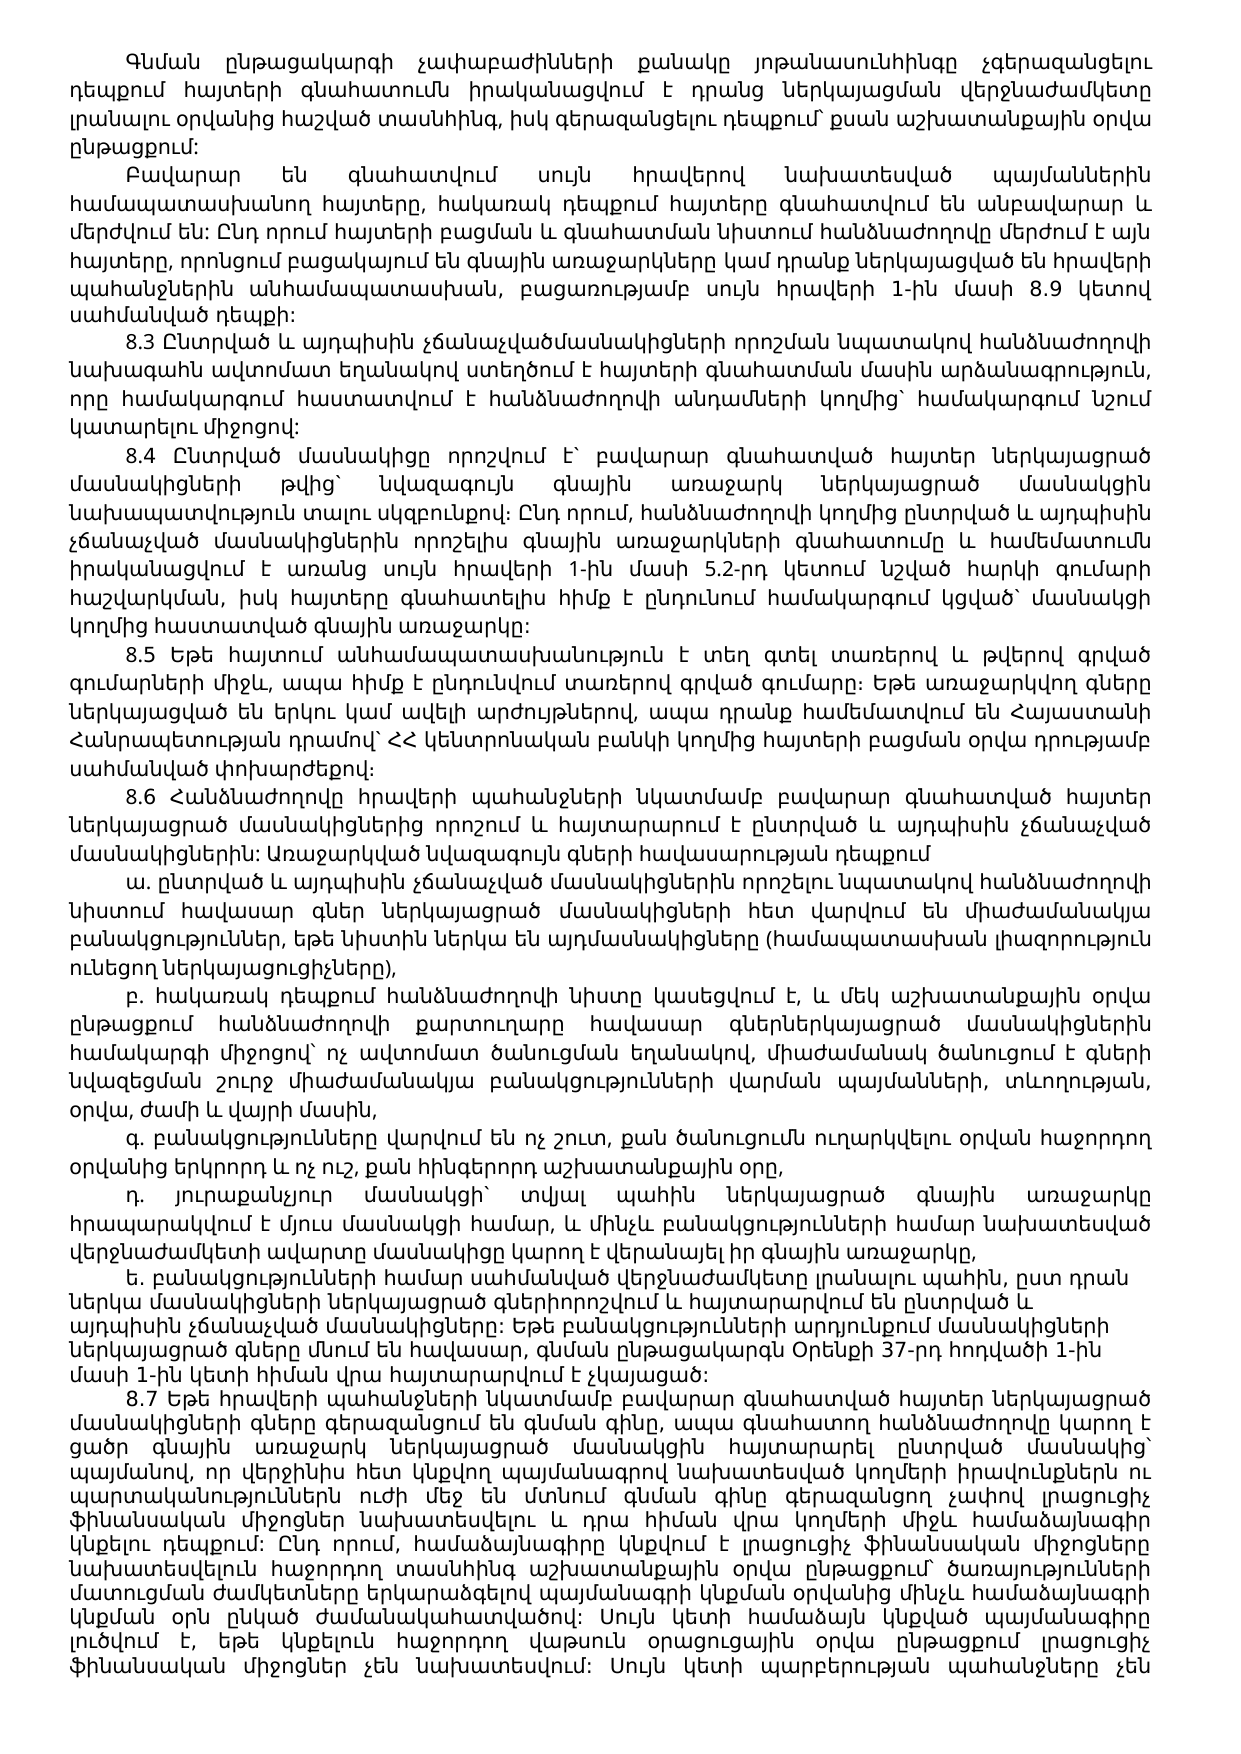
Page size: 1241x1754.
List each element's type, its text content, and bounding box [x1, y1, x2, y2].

text ա. ընտրված և այդպիսին չճանաչված մասնակիցներին որոշելու նպատակով հանձնաժողովի նիստում հավասար գներ ներկայացրած մասնակիցների հետ վարվում են միաժամանակյա բանակցություններ, եթե նիստին ներկա են այդմասնակիցները (համապատասխան լիազորություն ունեցող ներկայացուցիչները), [69, 867, 1152, 981]
text դ. յուրաքանչյուր մասնակցի` տվյալ պահին ներկայացրած գնային առաջարկը հրապարակվում է մյուս մասնակցի համար, և մինչև բանակցությունների համար նախատեսված վերջնաժամկետի ավարտը մասնակիցը կարող է վերանայել իր գնային առաջարկը, [69, 1180, 1152, 1266]
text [69, 1387, 1152, 1678]
text 8.4 Ընտրված մասնակիցը որոշվում է` բավարար գնահատված հայտեր ներկայացրած մասնակիցների թվից` նվազագույն գնային առաջարկ ներկայացրած մասնակցին նախապատվություն տալու սկզբունքով։ Ընդ որում, հանձնաժողովի կողմից ընտրված և այդպիսին չճանաչված մասնակիցներին որոշելիս գնային առաջարկների գնահատումը և համեմատումն իրականացվում է առանց սույն հրավերի 1-ին մասի 5.2-րդ կետում նշված հարկի գումարի հաշվարկման, իսկ հայտերը գնահատելիս հիմք է ընդունում համակարգում կցված` մասնակցի կողմից հաստատված գնային առաջարկը: [69, 441, 1152, 640]
text ե. բանակցությունների համար սահմանված վերջնաժամկետը լրանալու պահին, ըստ դրան ներկա մասնակիցների ներկայացրած գներիորոշվում և հայտարարվում են ընտրված և այդպիսին չճանաչված մասնակիցները: Եթե բանակցությունների արդյունքում մասնակիցների ներկայացրած գները մնում են հավասար, գնման ընթացակարգն Օրենքի 37-րդ հոդվածի 1-ին մասի 1-ին կետի հիման վրա հայտարարվում է չկայացած: [69, 1266, 1152, 1387]
text 8.6 Հանձնաժողովը հրավերի պահանջների նկատմամբ բավարար գնահատված հայտեր ներկայացրած մասնակիցներից որոշում և հայտարարում է ընտրված և այդպիսին չճանաչված մասնակիցներին: Առաջարկված նվազագույն գների հավասարության դեպքում [69, 782, 1152, 867]
text 8.5 Եթե հայտում անհամապատասխանություն է տեղ գտել տառերով և թվերով գրված գումարների միջև, ապա հիմք է ընդունվում տառերով գրված գումարը։ Եթե առաջարկվող գները ներկայացված են երկու կամ ավելի արժույթներով, ապա դրանք համեմատվում են Հայաստանի Հանրապետության դրամով` ՀՀ կենտրոնական բանկի կողմից հայտերի բացման օրվա դրությամբ սահմանված փոխարժեքով։ [69, 640, 1152, 782]
text Գնման ընթացակարգի չափաբաժինների քանակը յոթանասունհինգը չգերազանցելու դեպքում հայտերի գնահատումն իրականացվում է դրանց ներկայացման վերջնաժամկետը լրանալու օրվանից հաշված տասնհինգ, իսկ գերազանցելու դեպքում՝ քսան աշխատանքային օրվա ընթացքում: [69, 47, 1152, 161]
text Բավարար են գնահատվում սույն հրավերով նախատեսված պայմաններին համապատասխանող հայտերը, հակառակ դեպքում հայտերը գնահատվում են անբավարար և մերժվում են: Ընդ որում հայտերի բացման և գնահատման նիստում հանձնաժողովը մերժում է այն հայտերը, որոնցում բացակայում են գնային առաջարկները կամ դրանք ներկայացված են հրավերի պահանջներին անհամապատասխան, բացառությամբ սույն հրավերի 1-ին մասի 8.9 կետով սահմանված դեպքի: [69, 161, 1152, 327]
text 8.3 Ընտրված և այդպիսին չճանաչվածմասնակիցների որոշման նպատակով հանձնաժողովի նախագահն ավտոմատ եղանակով ստեղծում է հայտերի գնահատման մասին արձանագրություն, որը համակարգում հաստատվում է հանձնաժողովի անդամների կողմից` համակարգում նշում կատարելու միջոցով: [69, 327, 1152, 441]
text գ. բանակցությունները վարվում են ոչ շուտ, քան ծանուցումն ուղարկվելու օրվան հաջորդող օրվանից երկրորդ և ոչ ուշ, քան հինգերորդ աշխատանքային օրը, [69, 1123, 1152, 1180]
text բ. հակառակ դեպքում հանձնաժողովի նիստը կասեցվում է, և մեկ աշխատանքային օրվա ընթացքում հանձնաժողովի քարտուղարը հավասար գներներկայացրած մասնակիցներին համակարգի միջոցով՝ ոչ ավտոմատ ծանուցման եղանակով, միաժամանակ ծանուցում է գների նվազեցման շուրջ միաժամանակյա բանակցությունների վարման պայմանների, տևողության, օրվա, ժամի և վայրի մասին, [69, 981, 1152, 1123]
